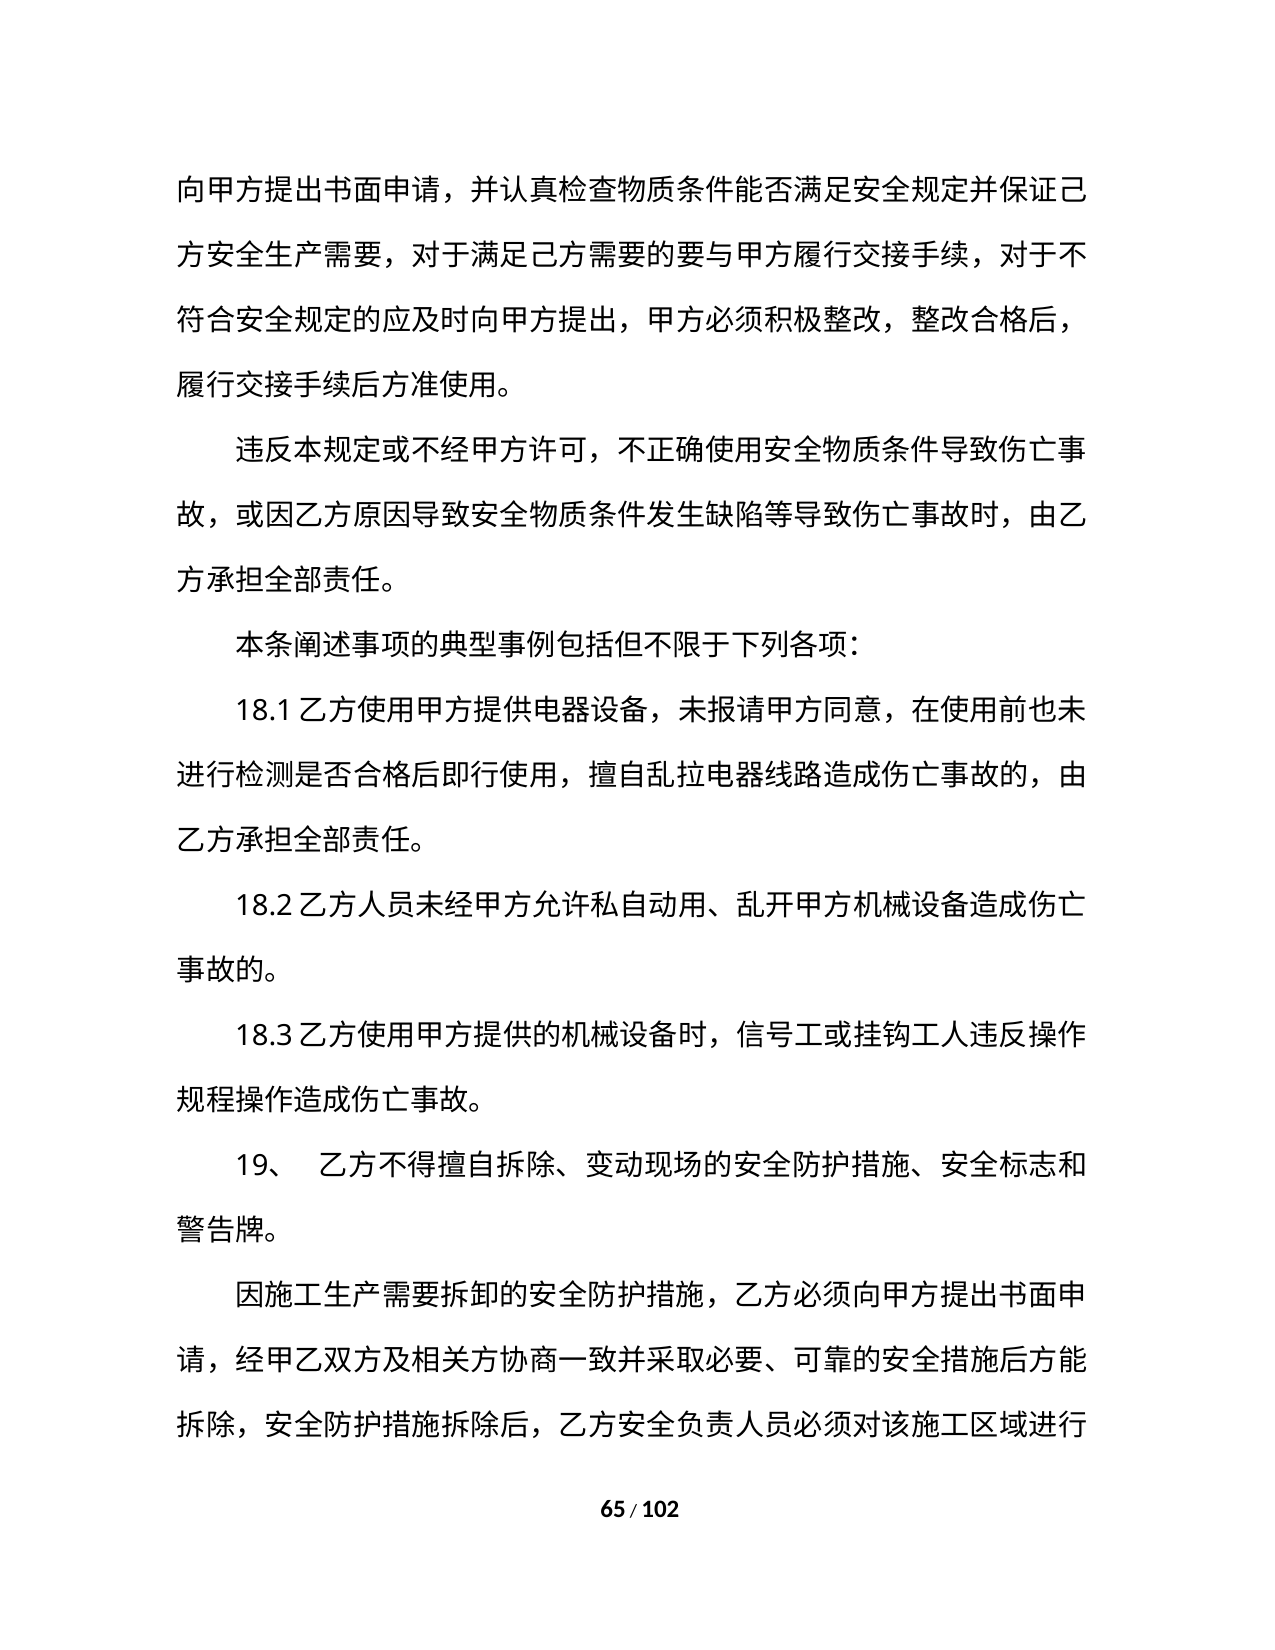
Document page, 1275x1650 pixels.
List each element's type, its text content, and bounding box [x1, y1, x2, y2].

text 18.2乙方人员未经甲方允许私自动用、乱开甲方机械设备造成伤亡事故的。 [177, 870, 1087, 1000]
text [177, 1260, 1087, 1455]
text 违反本规定或不经甲方许可，不正确使用安全物质条件导致伤亡事故，或因乙方原因导致安全物质条件发生缺陷等导致伤亡事故时，由乙方承担全部责任。 [177, 415, 1087, 610]
text 本条阐述事项的典型事例包括但不限于下列各项： [177, 610, 1087, 675]
text 18.1乙方使用甲方提供电器设备，未报请甲方同意，在使用前也未进行检测是否合格后即行使用，擅自乱拉电器线路造成伤亡事故的，由乙方承担全部责任。 [177, 675, 1087, 870]
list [177, 155, 1087, 415]
list 乙方不得擅自拆除、变动现场的安全防护措施、安全标志和警告牌。 [177, 1130, 1087, 1260]
text 18.3乙方使用甲方提供的机械设备时，信号工或挂钩工人违反操作规程操作造成伤亡事故。 [177, 1000, 1087, 1130]
